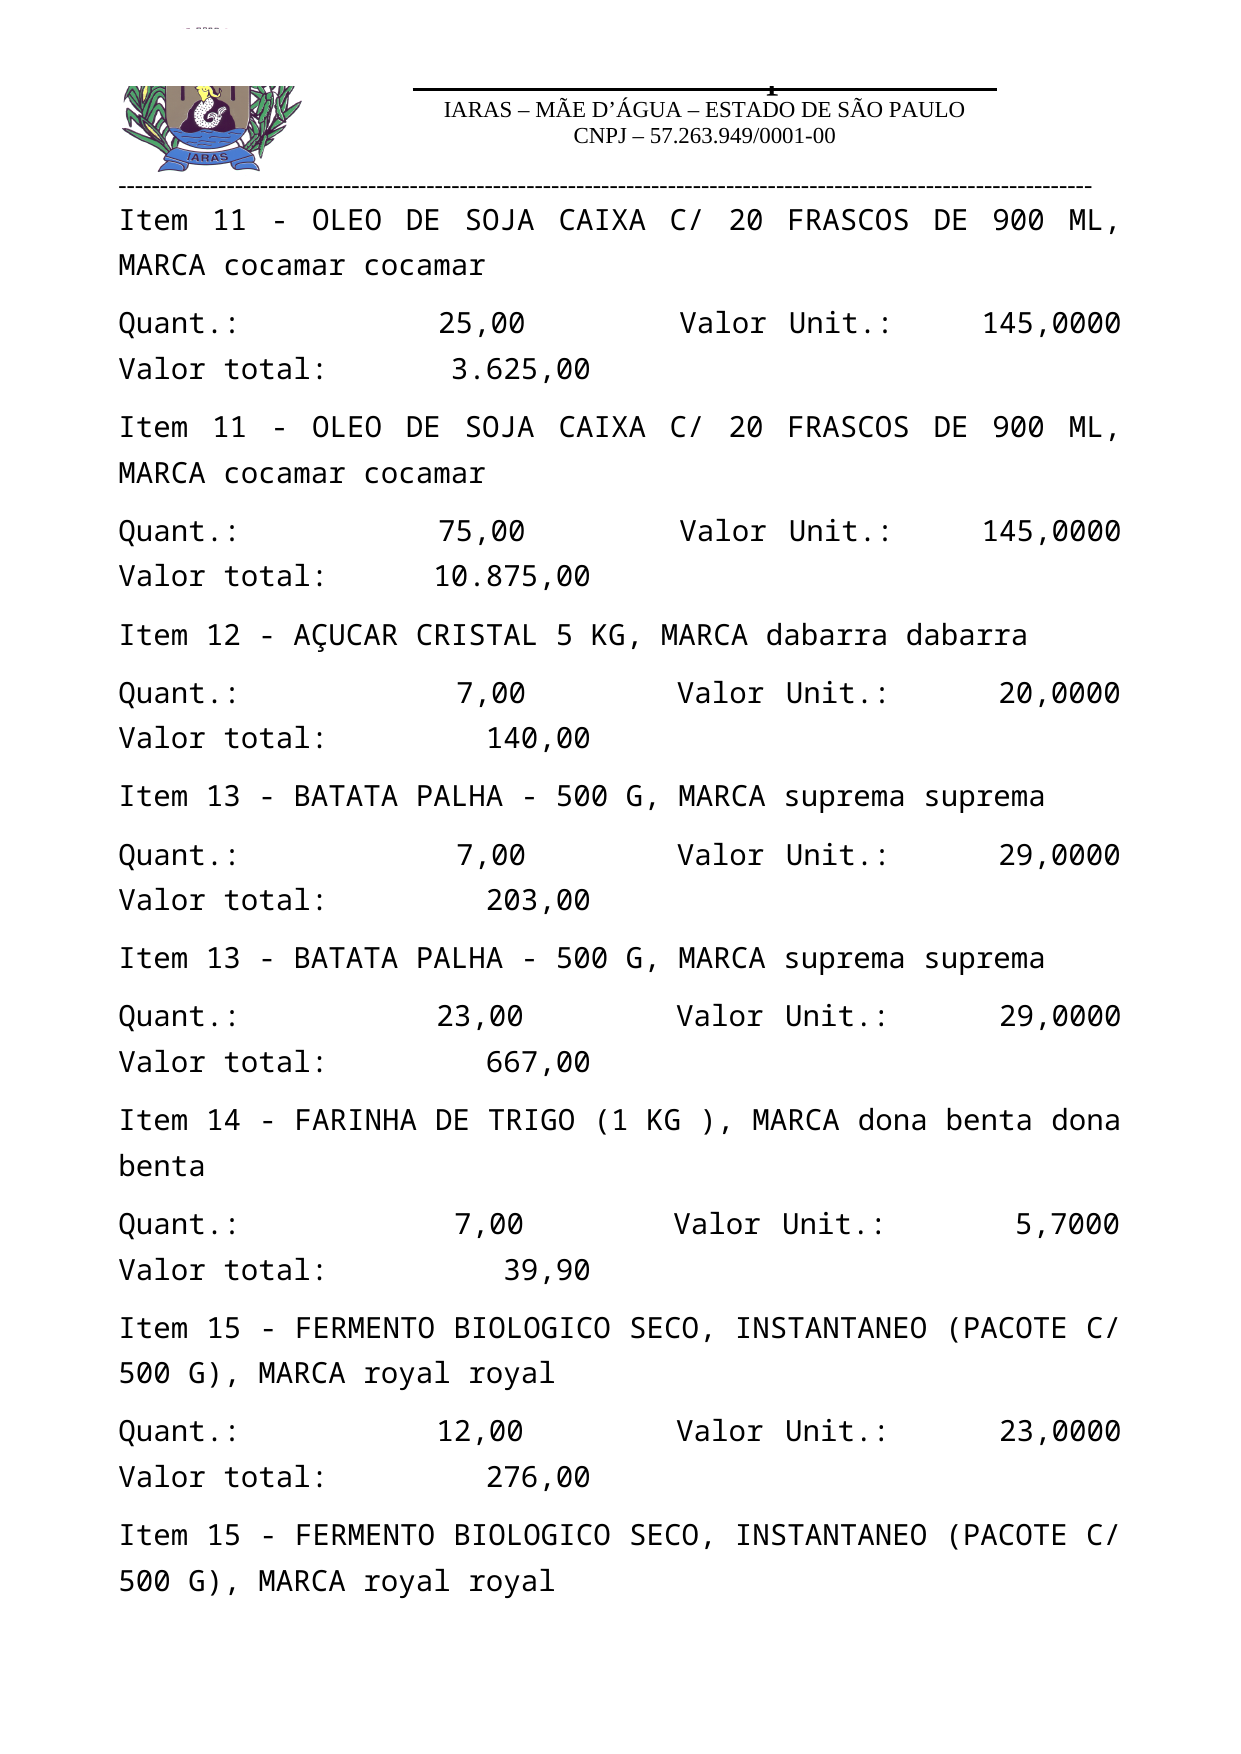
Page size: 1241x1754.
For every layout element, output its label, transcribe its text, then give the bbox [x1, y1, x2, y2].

list Item 14 - FARINHA DE TRIGO (1 KG ), MARCA dona benta dona benta [118, 1099, 1122, 1185]
list Quant.: 7,00 Valor Unit.: 5,7000 Valor total: 39,90 [118, 1203, 1122, 1288]
list Quant.: 25,00 Valor Unit.: 145,0000 Valor total: 3.625,00 [118, 303, 1122, 388]
picture [118, 86, 306, 176]
list Item 11 - OLEO DE SOJA CAIXA C/ 20 FRASCOS DE 900 ML, MARCA cocamar cocamar [118, 406, 1122, 492]
list Quant.: 23,00 Valor Unit.: 29,0000 Valor total: 667,00 [118, 996, 1122, 1081]
list Item 13 - BATATA PALHA - 500 G, MARCA suprema suprema [118, 938, 1122, 977]
list Quant.: 7,00 Valor Unit.: 20,0000 Valor total: 140,00 [118, 672, 1122, 757]
list Item 12 - AÇUCAR CRISTAL 5 KG, MARCA dabarra dabarra [118, 614, 1122, 653]
list Quant.: 75,00 Valor Unit.: 145,0000 Valor total: 10.875,00 [118, 510, 1122, 595]
list Item 11 - OLEO DE SOJA CAIXA C/ 20 FRASCOS DE 900 ML, MARCA cocamar cocamar [118, 199, 1122, 284]
list Quant.: 7,00 Valor Unit.: 29,0000 Valor total: 203,00 [118, 834, 1122, 919]
list Item 15 - FERMENTO BIOLOGICO SECO, INSTANTANEO (PACOTE C/ 500 G), MARCA royal royal [118, 1514, 1122, 1600]
list Quant.: 12,00 Valor Unit.: 23,0000 Valor total: 276,00 [118, 1411, 1122, 1496]
list Item 13 - BATATA PALHA - 500 G, MARCA suprema suprema [118, 776, 1122, 815]
list Item 15 - FERMENTO BIOLOGICO SECO, INSTANTANEO (PACOTE C/ 500 G), MARCA royal royal [118, 1307, 1122, 1392]
